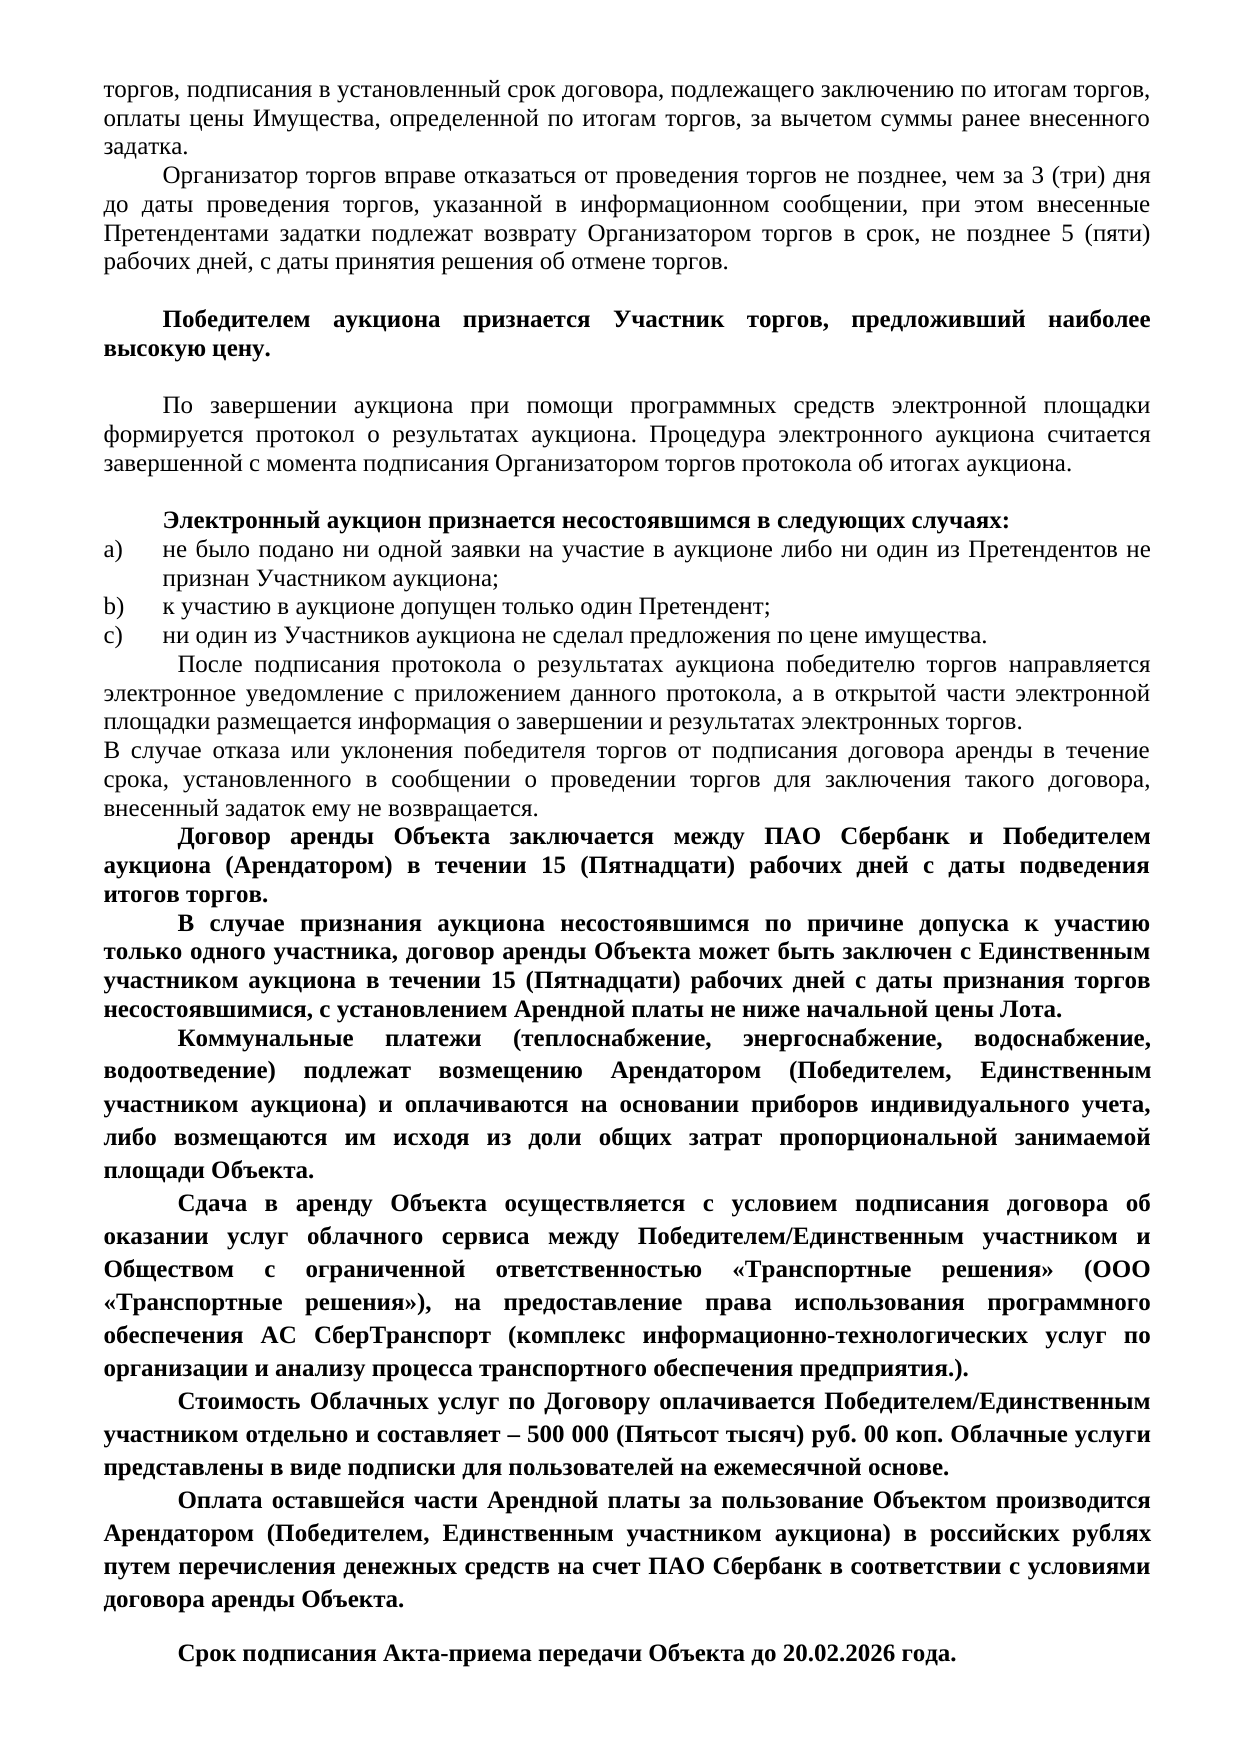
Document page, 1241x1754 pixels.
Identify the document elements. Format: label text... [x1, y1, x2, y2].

text Победителем аукциона признается Участник торгов, предложивший наиболее высокую цену. [103, 304, 1152, 361]
text Организатор торгов оставляет за собой право отказать Претенденту в приеме и регистрации заявки на участие в торгах, если Претендент, ранее принимавший участие в торгах, проводимых организатором торгов, уклонялся (отказался) от подписания протокола подведения итогов торгов, подписания в установленный срок договора, подлежащего заключению по итогам торгов, оплаты цены Имущества, определенной по итогам торгов, за вычетом суммы ранее внесенного задатка. [103, 74, 1152, 160]
list Коммунальные платежи (теплоснабжение, энергоснабжение, водоснабжение, водоотведение) подлежат возмещению Арендатором (Победителем, Единственным участником аукциона) и оплачиваются на основании приборов индивидуального учета, либо возмещаются им исходя из доли общих затрат пропорциональной занимаемой площади Объекта. [103, 1023, 1152, 1183]
text По завершении аукциона при помощи программных средств электронной площадки формируется протокол о результатах аукциона. Процедура электронного аукциона считается завершенной с момента подписания Организатором торгов протокола об итогах аукциона. [103, 390, 1152, 476]
text После подписания протокола о результатах аукциона победителю торгов направляется электронное уведомление с приложением данного протокола, а в открытой части электронной площадки размещается информация о завершении и результатах электронных торгов. [103, 649, 1152, 735]
text В случае отказа или уклонения победителя торгов от подписания договора аренды в течение срока, установленного в сообщении о проведении торгов для заключения такого договора, внесенный задаток ему не возвращается. [103, 735, 1152, 821]
text Договор аренды Объекта заключается между ПАО Сбербанк и Победителем аукциона (Арендатором) в течении 15 (Пятнадцати) рабочих дней с даты подведения итогов торгов. [103, 821, 1152, 908]
list Сдача в аренду Объекта осуществляется с условием подписания договора об оказании услуг облачного сервиса между Победителем/Единственным участником и Обществом с ограниченной ответственностью «Транспортные решения» (ООО «Транспортные решения»), на предоставление права использования программного обеспечения АС СберТранспорт (комплекс информационно-технологических услуг по организации и анализу процесса транспортного обеспечения предприятия.). [103, 1188, 1152, 1382]
list ни один из Участников аукциона не сделал предложения по цене имущества. [103, 620, 1152, 649]
list не было подано ни одной заявки на участие в аукционе либо ни один из Претендентов не признан Участником аукциона; [103, 534, 1152, 591]
text Электронный аукцион признается несостоявшимся в следующих случаях: [103, 505, 1152, 534]
text В случае признания аукциона несостоявшимся по причине допуска к участию только одного участника, договор аренды Объекта может быть заключен с Единственным участником аукциона в течении 15 (Пятнадцати) рабочих дней с даты признания торгов несостоявшимися, с установлением Арендной платы не ниже начальной цены Лота. [103, 908, 1152, 1023]
list Оплата оставшейся части Арендной платы за пользование Объектом производится Арендатором (Победителем, Единственным участником аукциона) в российских рублях путем перечисления денежных средств на счет ПАО Сбербанк в соответствии с условиями договора аренды Объекта. [103, 1485, 1152, 1613]
text Срок подписания Акта-приема передачи Объекта до 20.02.2026 года. [103, 1638, 1152, 1667]
list Стоимость Облачных услуг по Договору оплачивается Победителем/Единственным участником отдельно и составляет – 500 000 (Пятьсот тысяч) руб. 00 коп. Облачные услуги представлены в виде подписки для пользователей на ежемесячной основе. [103, 1386, 1152, 1481]
list к участию в аукционе допущен только один Претендент; [103, 591, 1152, 620]
text Организатор торгов вправе отказаться от проведения торгов не позднее, чем за 3 (три) дня до даты проведения торгов, указанной в информационном сообщении, при этом внесенные Претендентами задатки подлежат возврату Организатором торгов в срок, не позднее 5 (пяти) рабочих дней, с даты принятия решения об отмене торгов. [103, 160, 1152, 275]
